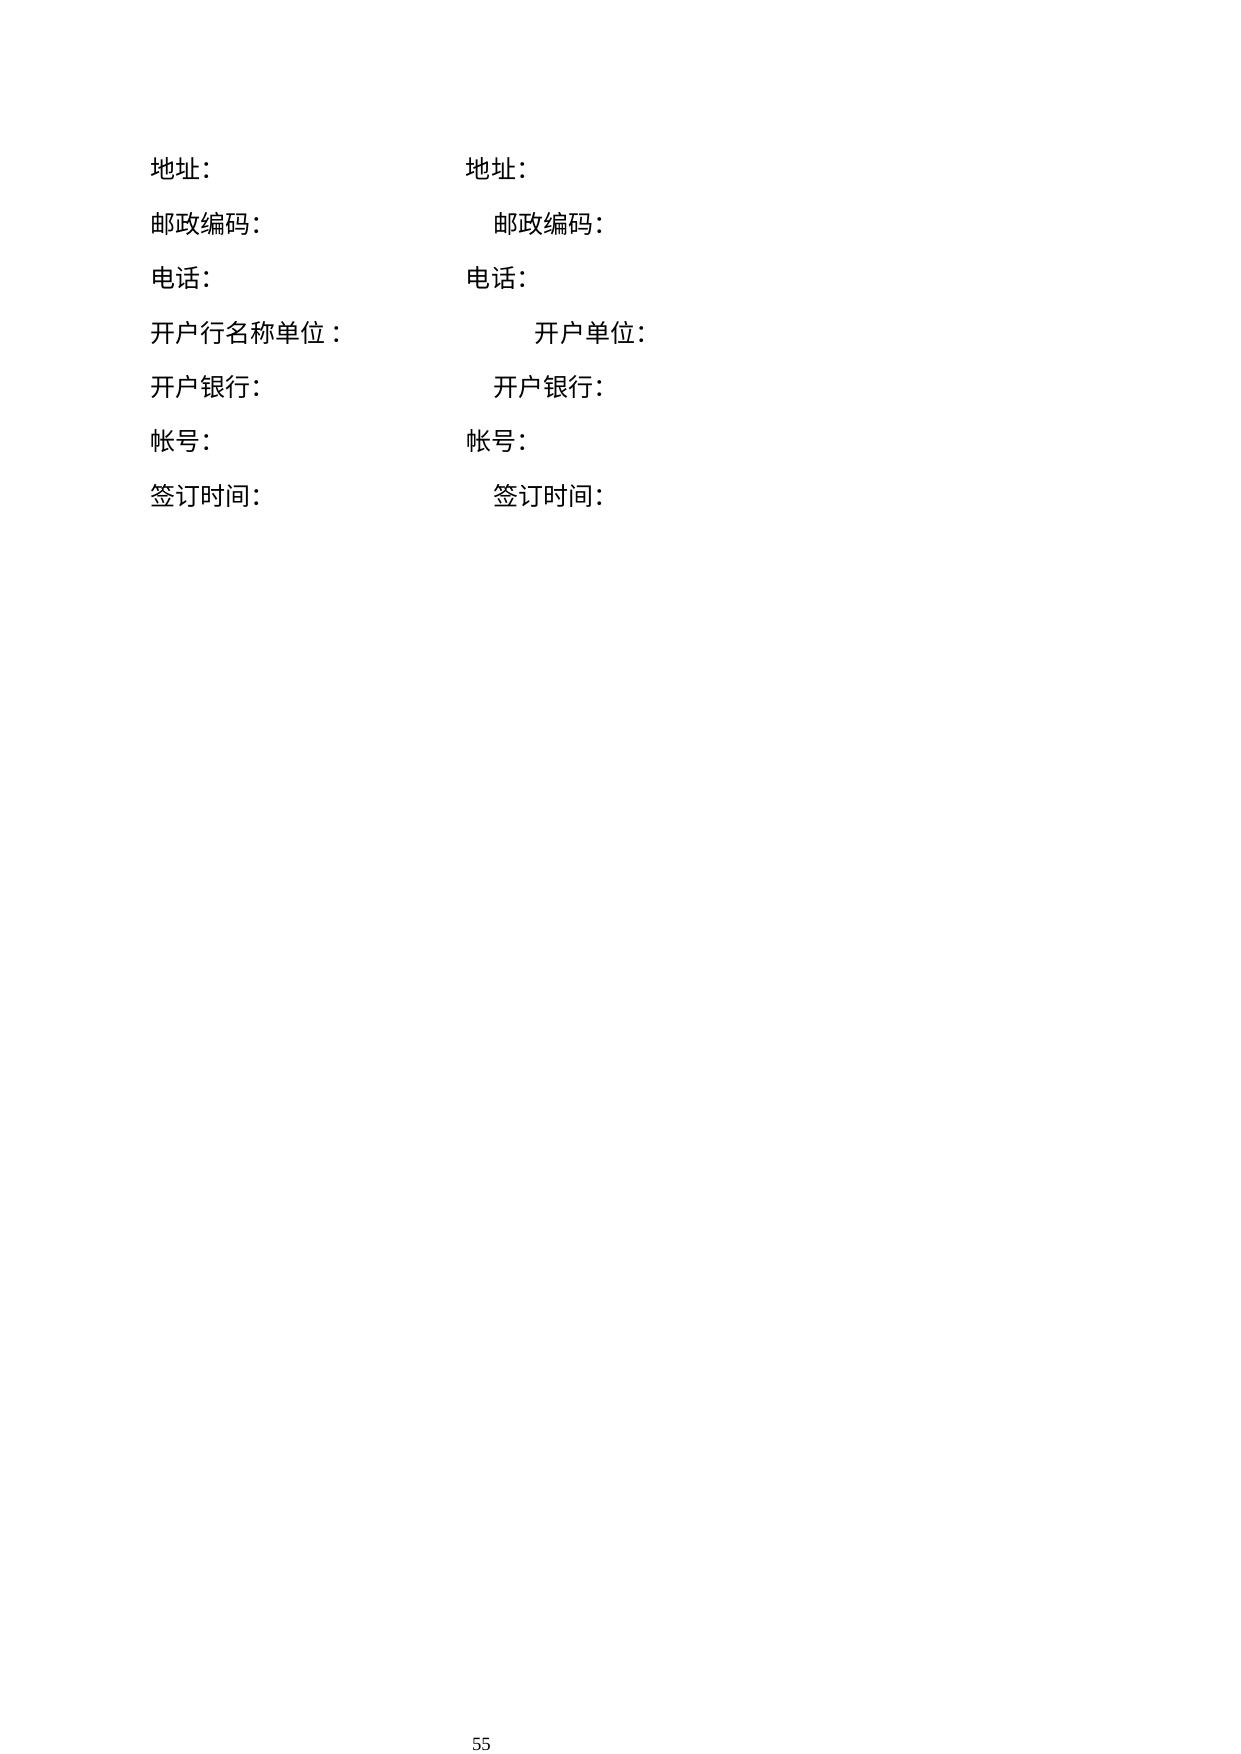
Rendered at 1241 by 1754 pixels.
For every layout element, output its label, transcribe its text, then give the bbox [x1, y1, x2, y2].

text 电话： 电话： [150, 259, 1094, 295]
text 开户银行： 开户银行： [150, 367, 1094, 404]
text 签订时间： 签订时间： [150, 476, 1094, 512]
text 开户行名称单位 ： 开户单位： [150, 313, 1094, 349]
text 地址： 地址： [150, 150, 1094, 186]
text 帐号： 帐号： [150, 422, 1094, 458]
text 邮政编码： 邮政编码： [150, 204, 1094, 241]
